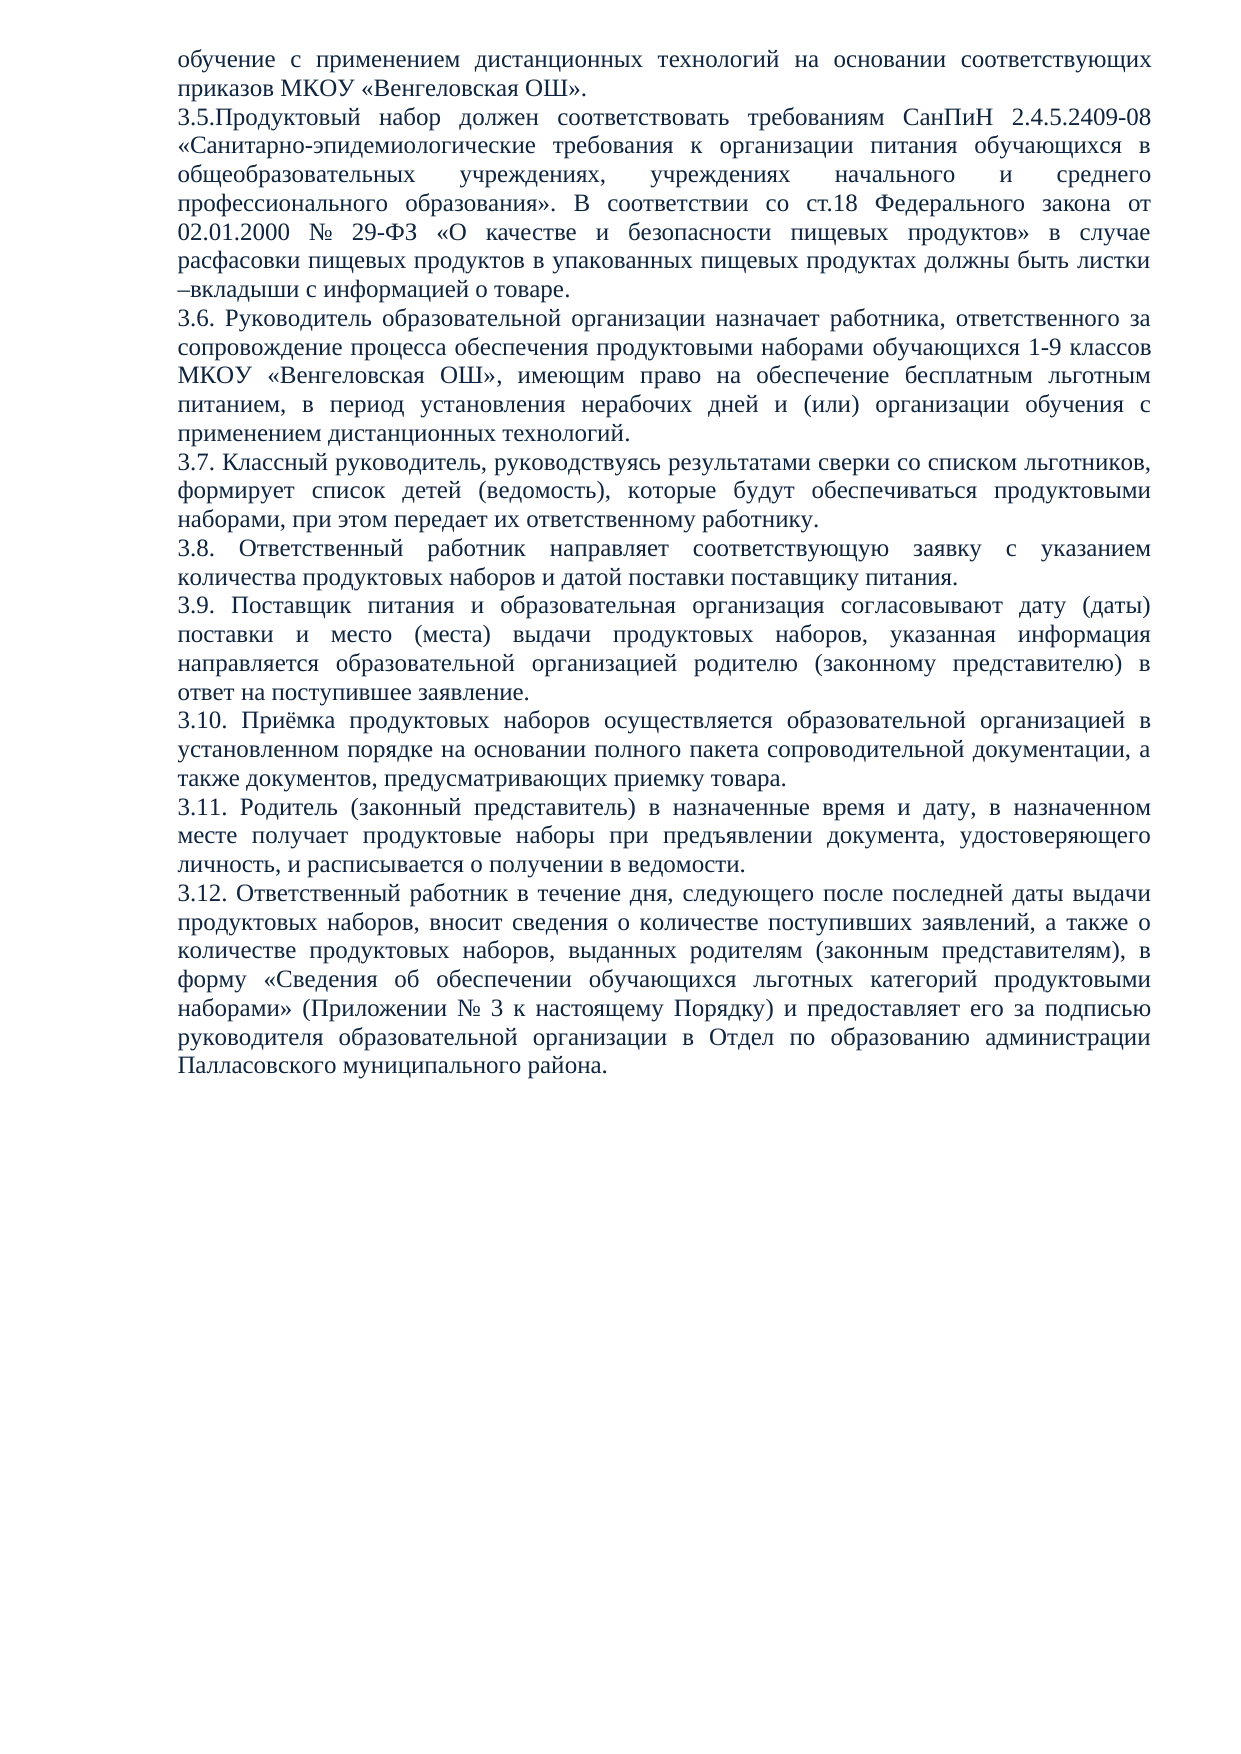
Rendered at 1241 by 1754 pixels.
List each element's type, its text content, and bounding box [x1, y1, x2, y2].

text 3.9. Поставщик питания и образовательная организация согласовывают дату (даты) поставки и место (места) выдачи продуктовых наборов, указанная информация направляется образовательной организацией родителю (законному представителю) в ответ на поступившее заявление. [177, 591, 1152, 706]
text 3.7. Классный руководитель, руководствуясь результатами сверки со списком льготников, формирует список детей (ведомость), которые будут обеспечиваться продуктовыми наборами, при этом передает их ответственному работнику. [177, 447, 1152, 533]
text 3.12. Ответственный работник в течение дня, следующего после последней даты выдачи продуктовых наборов, вносит сведения о количестве поступивших заявлений, а также о количестве продуктовых наборов, выданных родителям (законным представителям), в форму «Сведения об обеспечении обучающихся льготных категорий продуктовыми наборами» (Приложении № 3 к настоящему Порядку) и предоставляет его за подписью руководителя образовательной организации в Отдел по образованию администрации Палласовского муниципального района. [177, 878, 1152, 1079]
text 3.8. Ответственный работник направляет соответствующую заявку с указанием количества продуктовых наборов и датой поставки поставщику питания. [177, 533, 1152, 591]
text 3.5.Продуктовый набор должен соответствовать требованиям СанПиН 2.4.5.2409-08 «Санитарно-эпидемиологические требования к организации питания обучающихся в общеобразовательных учреждениях, учреждениях начального и среднего профессионального образования». В соответствии со ст.18 Федерального закона от 02.01.2000 № 29-ФЗ «О качестве и безопасности пищевых продуктов» в случае расфасовки пищевых продуктов в упакованных пищевых продуктах должны быть листки –вкладыши с информацией о товаре. [177, 102, 1152, 303]
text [177, 44, 1152, 102]
text 3.6. Руководитель образовательной организации назначает работника, ответственного за сопровождение процесса обеспечения продуктовыми наборами обучающихся 1-9 классов МКОУ «Венгеловская ОШ», имеющим право на обеспечение бесплатным льготным питанием, в период установления нерабочих дней и (или) организации обучения с применением дистанционных технологий. [177, 303, 1152, 447]
text 3.10. Приёмка продуктовых наборов осуществляется образовательной организацией в установленном порядке на основании полного пакета сопроводительной документации, а также документов, предусматривающих приемку товара. [177, 706, 1152, 792]
text 3.11. Родитель (законный представитель) в назначенные время и дату, в назначенном месте получает продуктовые наборы при предъявлении документа, удостоверяющего личность, и расписывается о получении в ведомости. [177, 792, 1152, 878]
